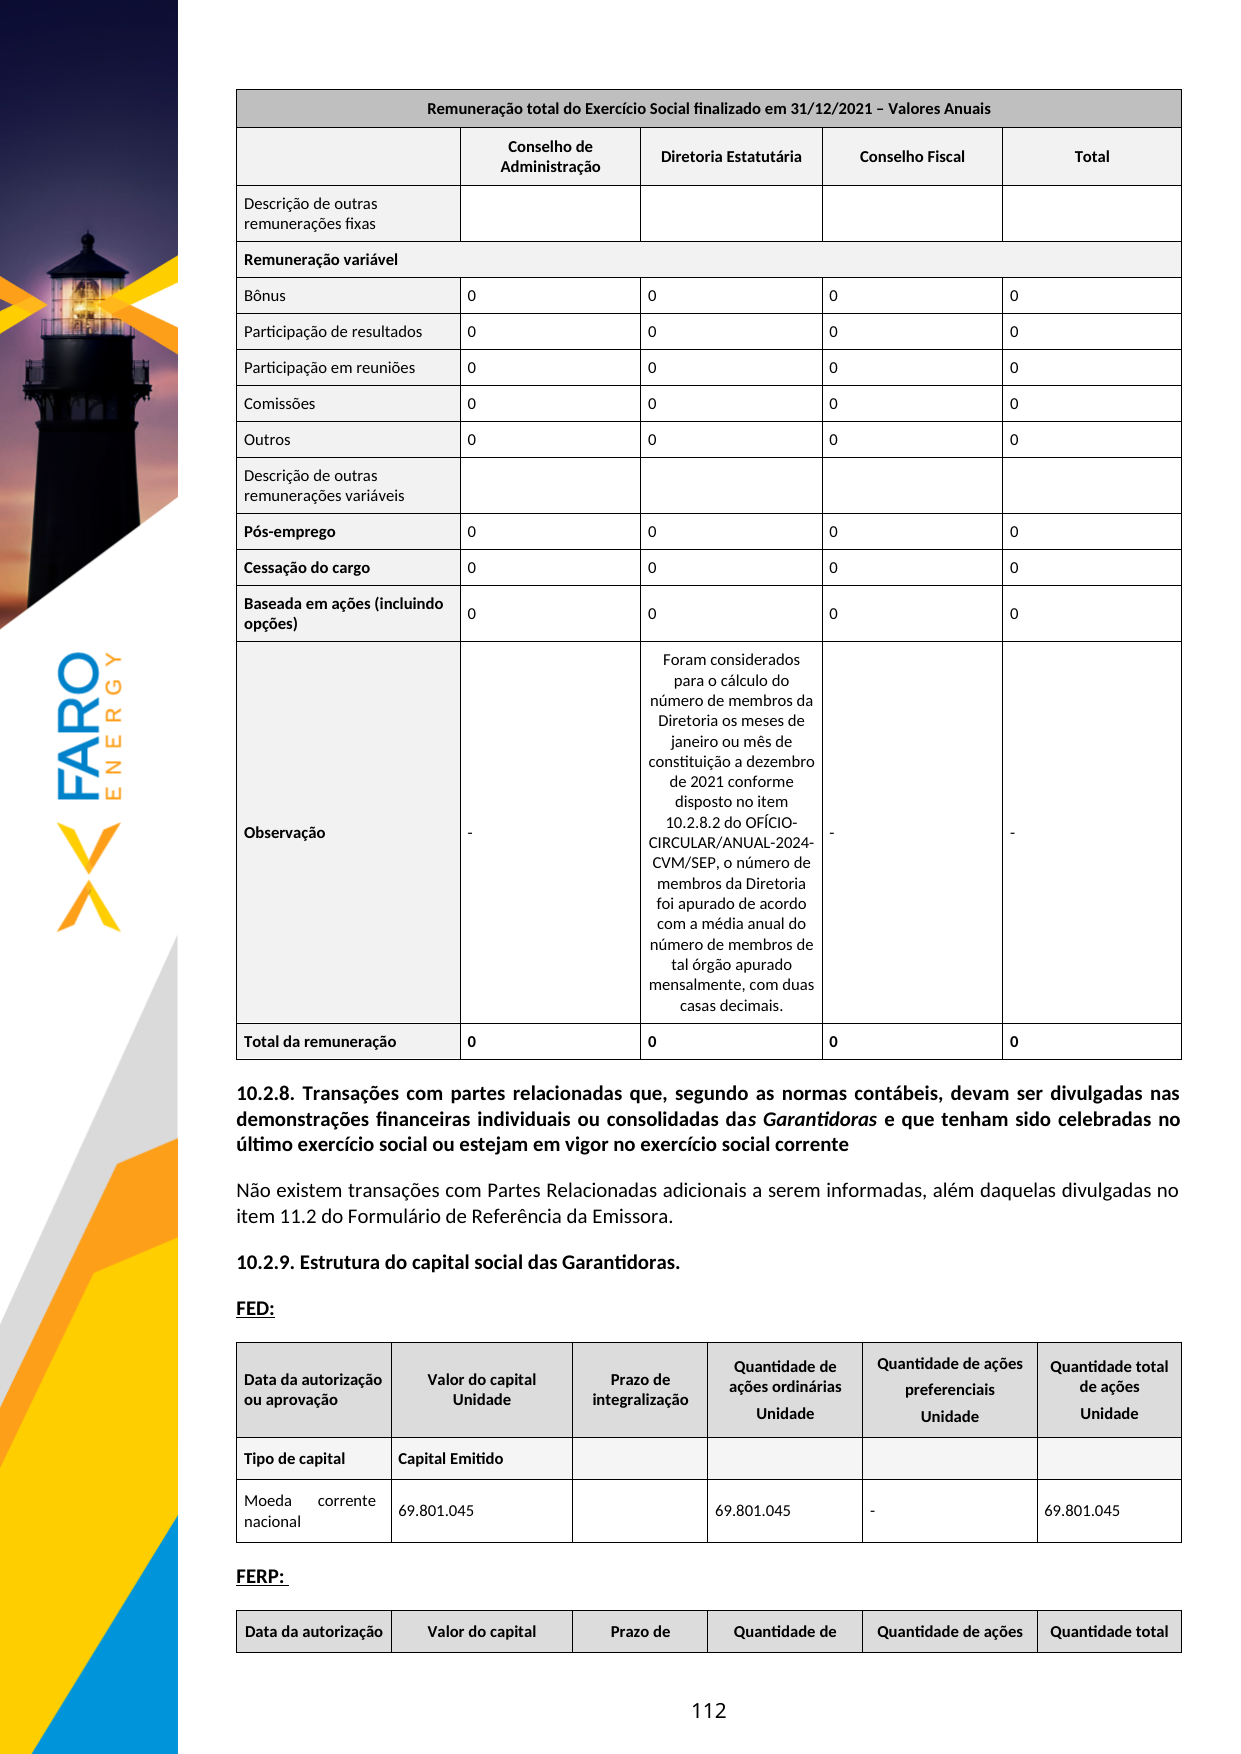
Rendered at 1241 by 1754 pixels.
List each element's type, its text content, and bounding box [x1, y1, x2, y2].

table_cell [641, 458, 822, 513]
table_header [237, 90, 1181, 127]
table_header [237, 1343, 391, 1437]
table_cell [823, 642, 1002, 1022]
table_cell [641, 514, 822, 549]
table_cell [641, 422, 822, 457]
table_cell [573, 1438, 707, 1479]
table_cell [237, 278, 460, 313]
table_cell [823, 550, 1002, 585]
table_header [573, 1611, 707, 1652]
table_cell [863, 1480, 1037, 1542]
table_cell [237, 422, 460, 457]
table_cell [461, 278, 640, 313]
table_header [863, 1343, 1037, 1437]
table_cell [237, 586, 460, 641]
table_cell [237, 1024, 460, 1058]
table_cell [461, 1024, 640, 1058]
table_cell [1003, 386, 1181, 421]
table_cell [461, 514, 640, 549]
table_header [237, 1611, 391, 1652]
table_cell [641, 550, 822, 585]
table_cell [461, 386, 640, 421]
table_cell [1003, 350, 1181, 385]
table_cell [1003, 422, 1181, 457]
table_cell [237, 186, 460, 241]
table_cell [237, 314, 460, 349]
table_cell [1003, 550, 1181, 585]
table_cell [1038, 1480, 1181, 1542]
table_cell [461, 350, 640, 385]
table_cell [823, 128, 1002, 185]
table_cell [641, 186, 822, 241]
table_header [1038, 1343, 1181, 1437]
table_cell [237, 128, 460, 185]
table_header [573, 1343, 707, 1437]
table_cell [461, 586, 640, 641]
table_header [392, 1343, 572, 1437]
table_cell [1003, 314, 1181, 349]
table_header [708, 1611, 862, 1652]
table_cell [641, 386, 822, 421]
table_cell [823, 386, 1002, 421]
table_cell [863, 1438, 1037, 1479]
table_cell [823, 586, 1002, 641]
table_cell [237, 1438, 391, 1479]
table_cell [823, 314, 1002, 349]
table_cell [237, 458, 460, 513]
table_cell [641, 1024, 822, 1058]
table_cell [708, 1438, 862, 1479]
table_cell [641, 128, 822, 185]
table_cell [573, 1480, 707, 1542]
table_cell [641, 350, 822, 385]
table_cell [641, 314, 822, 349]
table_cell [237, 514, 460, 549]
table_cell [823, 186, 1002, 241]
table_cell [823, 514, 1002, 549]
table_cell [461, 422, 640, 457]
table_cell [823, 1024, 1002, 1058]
text FED: [236, 1295, 1181, 1321]
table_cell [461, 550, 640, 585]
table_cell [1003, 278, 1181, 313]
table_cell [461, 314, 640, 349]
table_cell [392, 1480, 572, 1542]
picture [0, 0, 178, 1754]
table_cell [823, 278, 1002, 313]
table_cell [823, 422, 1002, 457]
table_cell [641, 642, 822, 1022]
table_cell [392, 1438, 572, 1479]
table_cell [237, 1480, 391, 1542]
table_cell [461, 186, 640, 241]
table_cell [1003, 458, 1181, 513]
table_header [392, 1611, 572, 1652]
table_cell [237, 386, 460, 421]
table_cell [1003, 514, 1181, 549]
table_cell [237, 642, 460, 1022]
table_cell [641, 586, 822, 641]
text Não existem transações com Partes Relacionadas adicionais a serem informadas, além daquelas divulgadas no item 11.2 do Formulário de Referência da Emissora. [236, 1177, 1181, 1228]
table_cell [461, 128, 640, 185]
subtitle 10.2.9. Estrutura do capital social das Garantidoras. [236, 1249, 1181, 1274]
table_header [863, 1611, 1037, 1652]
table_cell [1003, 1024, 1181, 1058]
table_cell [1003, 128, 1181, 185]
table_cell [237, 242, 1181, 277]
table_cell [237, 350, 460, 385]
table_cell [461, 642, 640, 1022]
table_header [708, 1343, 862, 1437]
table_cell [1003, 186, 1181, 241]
text 10.2.8. Transações com partes relacionadas que, segundo as normas contábeis, devam ser divulgadas nas demonstrações financeiras individuais ou consolidadas das Garantidoras e que tenham sido celebradas no último exercício social ou estejam em vigor no exercício social corrente [236, 1080, 1181, 1157]
text FERP: [236, 1563, 1181, 1589]
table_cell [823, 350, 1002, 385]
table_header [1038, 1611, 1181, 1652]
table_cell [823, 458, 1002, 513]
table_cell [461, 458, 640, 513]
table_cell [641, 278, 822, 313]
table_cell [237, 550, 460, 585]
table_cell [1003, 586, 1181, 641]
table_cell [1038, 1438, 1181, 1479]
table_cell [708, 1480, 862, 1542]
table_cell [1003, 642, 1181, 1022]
